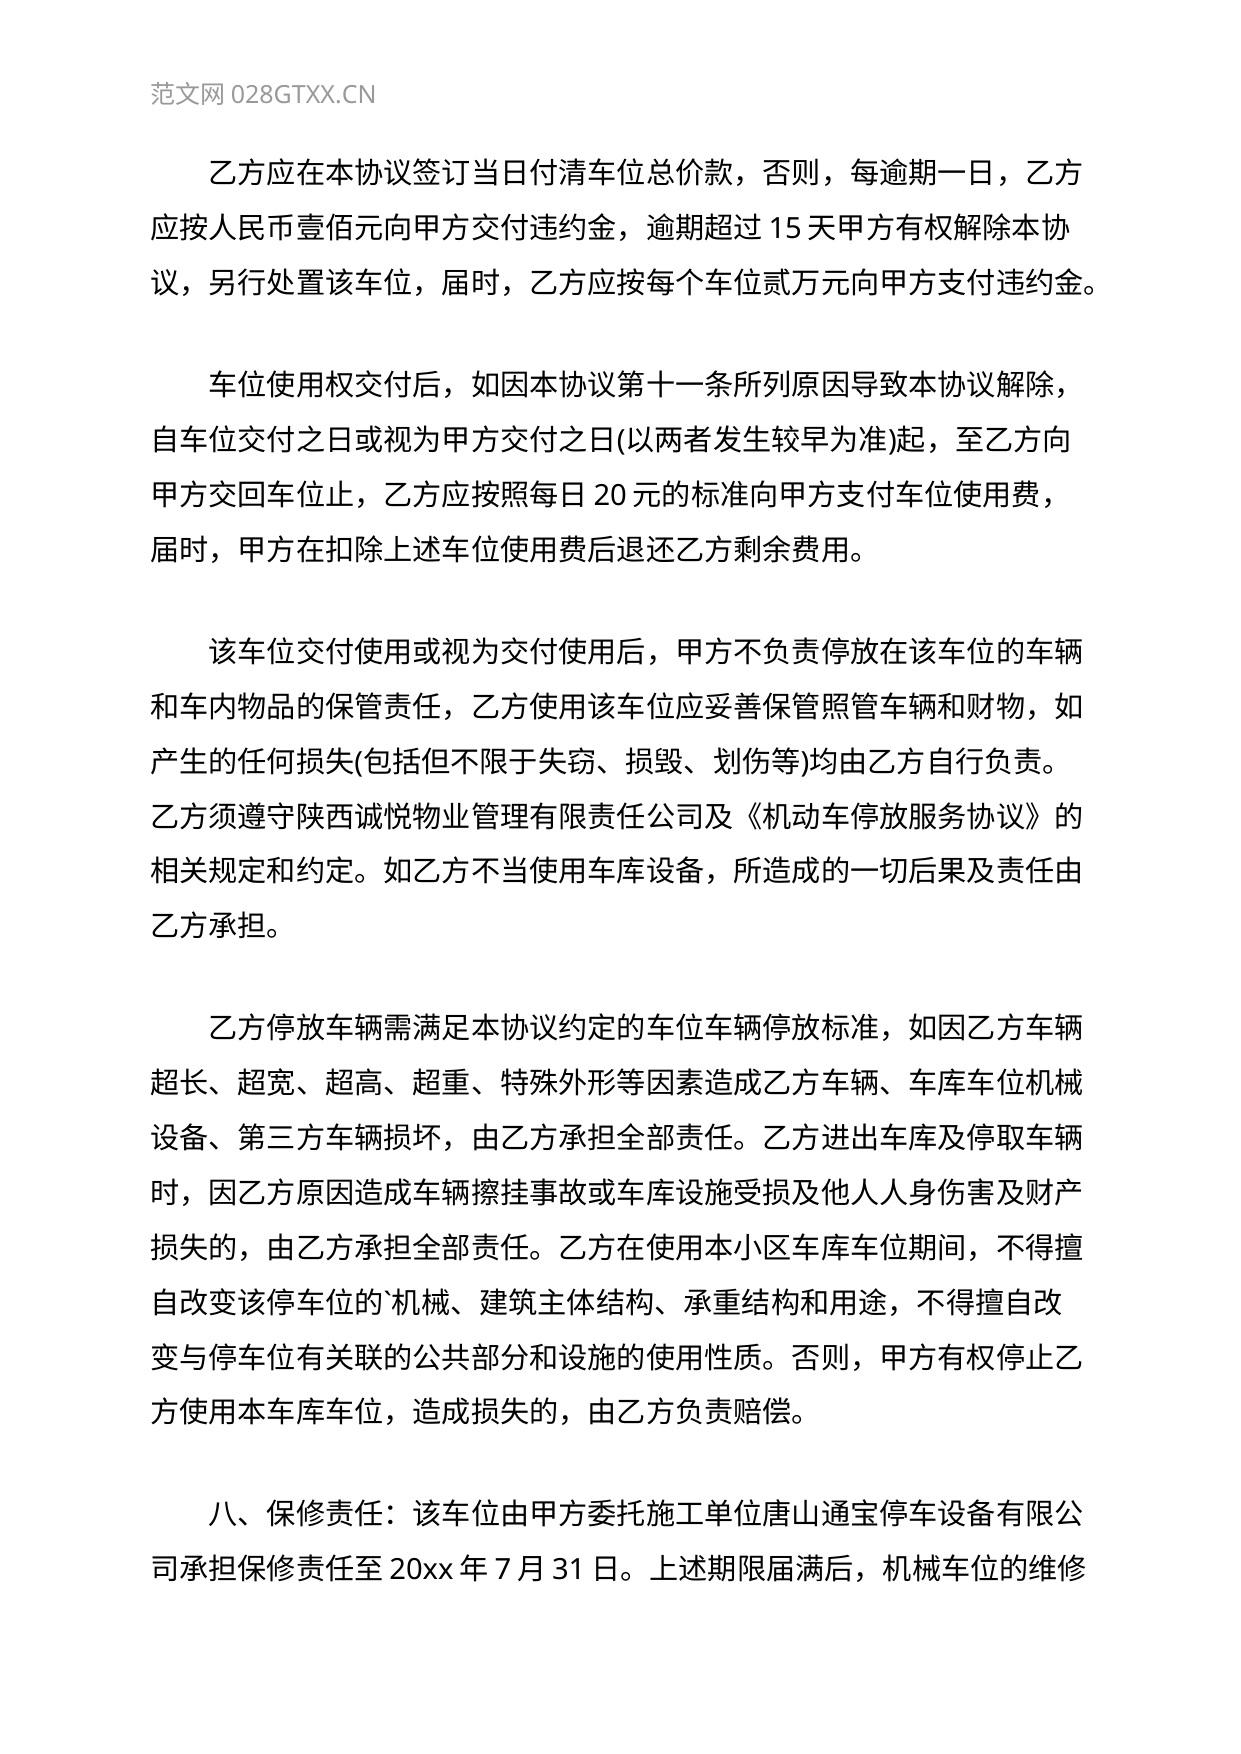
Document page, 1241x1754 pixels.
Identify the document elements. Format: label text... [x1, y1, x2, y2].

text 乙方停放车辆需满足本协议约定的车位车辆停放标准，如因乙方车辆超长、超宽、超高、超重、特殊外形等因素造成乙方车辆、车库车位机械设备、第三方车辆损坏，由乙方承担全部责任。乙方进出车库及停取车辆时，因乙方原因造成车辆擦挂事故或车库设施受损及他人人身伤害及财产损失的，由乙方承担全部责任。乙方在使用本小区车库车位期间，不得擅自改变该停车位的`机械、建筑主体结构、承重结构和用途，不得擅自改变与停车位有关联的公共部分和设施的使用性质。否则，甲方有权停止乙方使用本车库车位，造成损失的，由乙方负责赔偿。 [150, 1005, 1090, 1431]
text 该车位交付使用或视为交付使用后，甲方不负责停放在该车位的车辆和车内物品的保管责任，乙方使用该车位应妥善保管照管车辆和财物，如产生的任何损失(包括但不限于失窃、损毁、划伤等)均由乙方自行负责。乙方须遵守陕西诚悦物业管理有限责任公司及《机动车停放服务协议》的相关规定和约定。如乙方不当使用车库设备，所造成的一切后果及责任由乙方承担。 [150, 628, 1090, 945]
text 车位使用权交付后，如因本协议第十一条所列原因导致本协议解除，自车位交付之日或视为甲方交付之日(以两者发生较早为准)起，至乙方向甲方交回车位止，乙方应按照每日20元的标准向甲方支付车位使用费，届时，甲方在扣除上述车位使用费后退还乙方剩余费用。 [150, 362, 1090, 569]
text 乙方应在本协议签订当日付清车位总价款，否则，每逾期一日，乙方应按人民币壹佰元向甲方交付违约金，逾期超过15天甲方有权解除本协议，另行处置该车位，届时，乙方应按每个车位贰万元向甲方支付违约金。 [150, 150, 1090, 302]
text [150, 1491, 1090, 1588]
